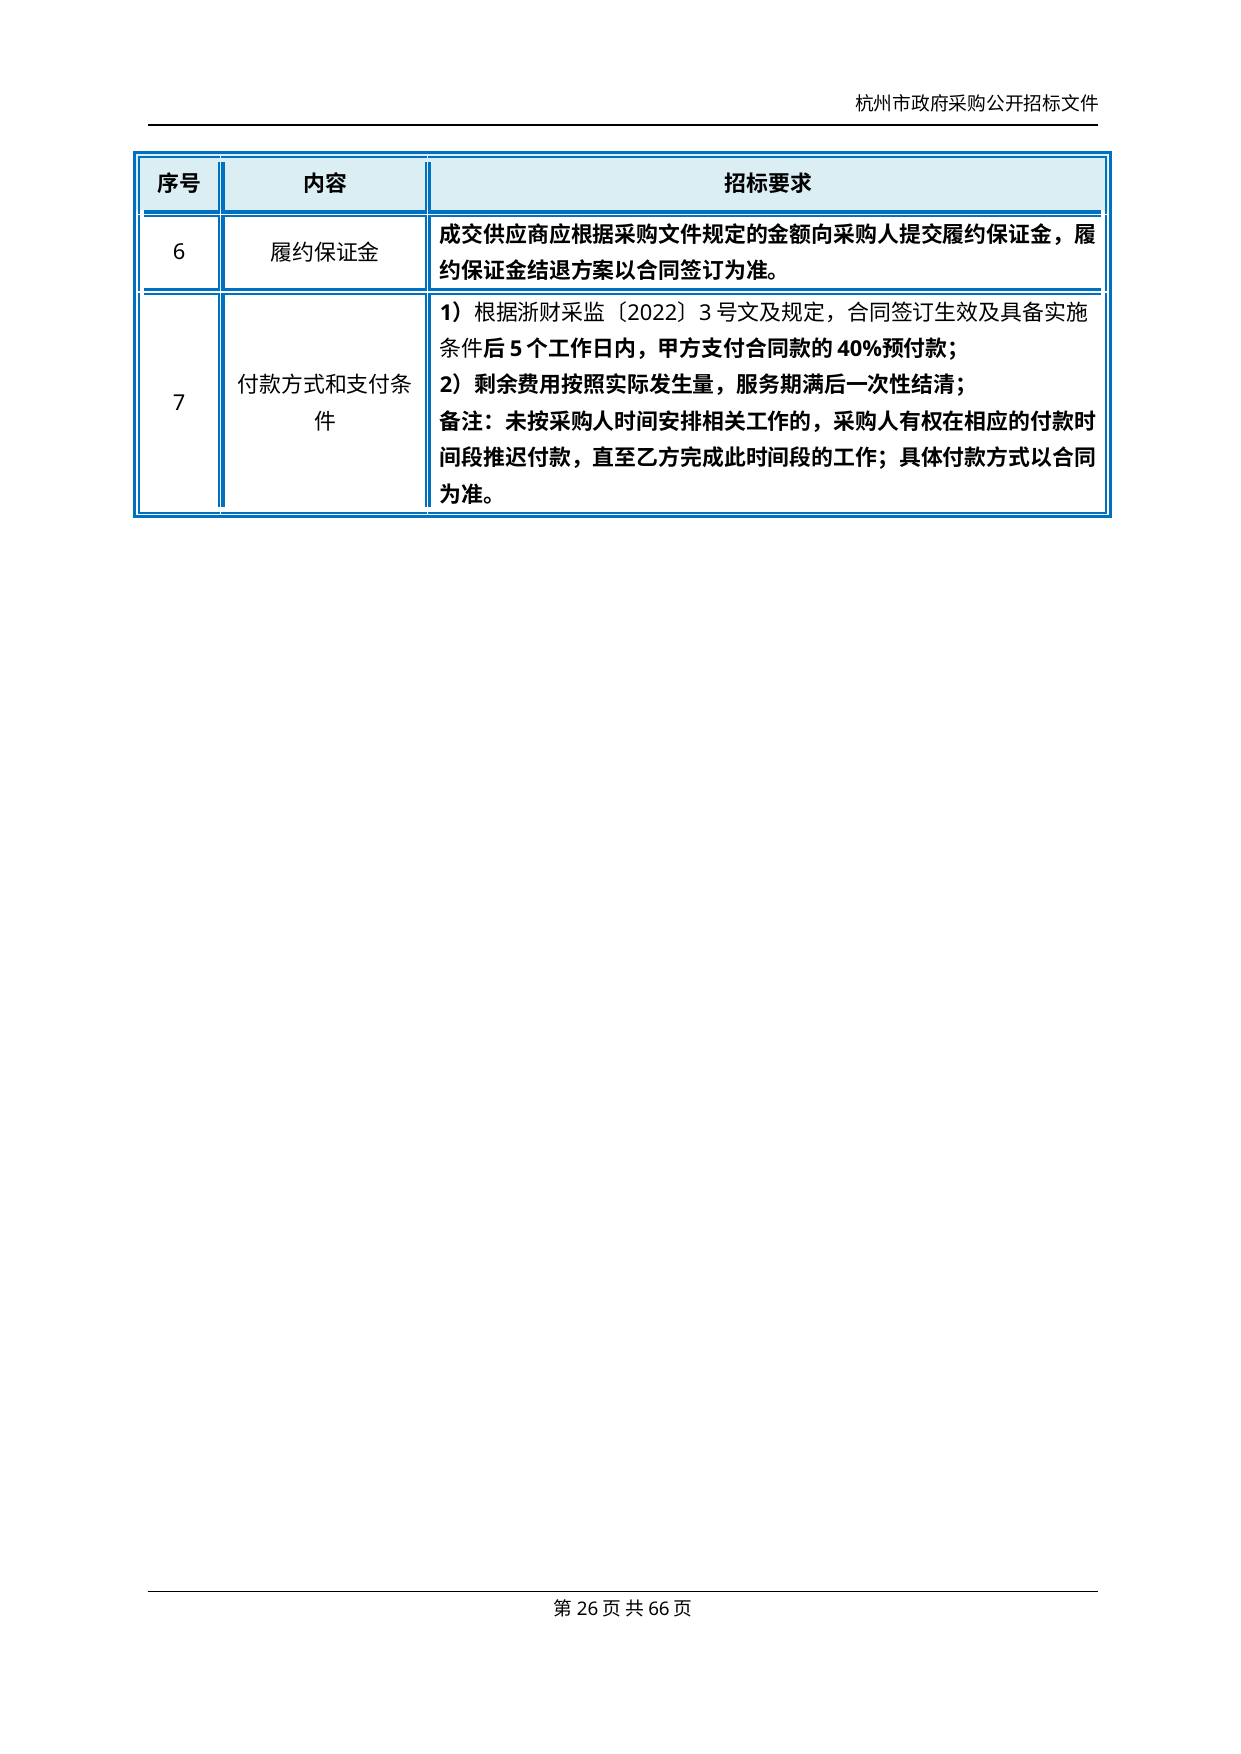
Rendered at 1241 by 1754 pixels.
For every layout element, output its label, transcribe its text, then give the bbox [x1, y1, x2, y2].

table_cell 付款方式和支付条件 [221, 288, 428, 512]
table_header 招标要求 [428, 158, 1105, 210]
table_header 序号 [136, 154, 221, 210]
table_cell 根据浙财采监〔2022〕3号文及规定，合同签订生效及具备实施条件后5个工作日内，甲方支付合同款的40%预付款； 剩余费用按照实际发生量，服务期满后一次性结清； 备注：未按采购人时间安排相关工作的，采购人有权在相应的付款时间段推迟付款，直至乙方完成此时间段的工作；具体付款方式以合同为准。 [428, 288, 1108, 512]
table_cell 6 [136, 210, 221, 288]
table_cell 7 [136, 288, 221, 512]
table_cell 成交供应商应根据采购文件规定的金额向采购人提交履约保证金，履约保证金结退方案以合同签订为准。 [428, 210, 1108, 288]
table_cell 履约保证金 [225, 217, 425, 288]
table_header 内容 [221, 154, 428, 210]
